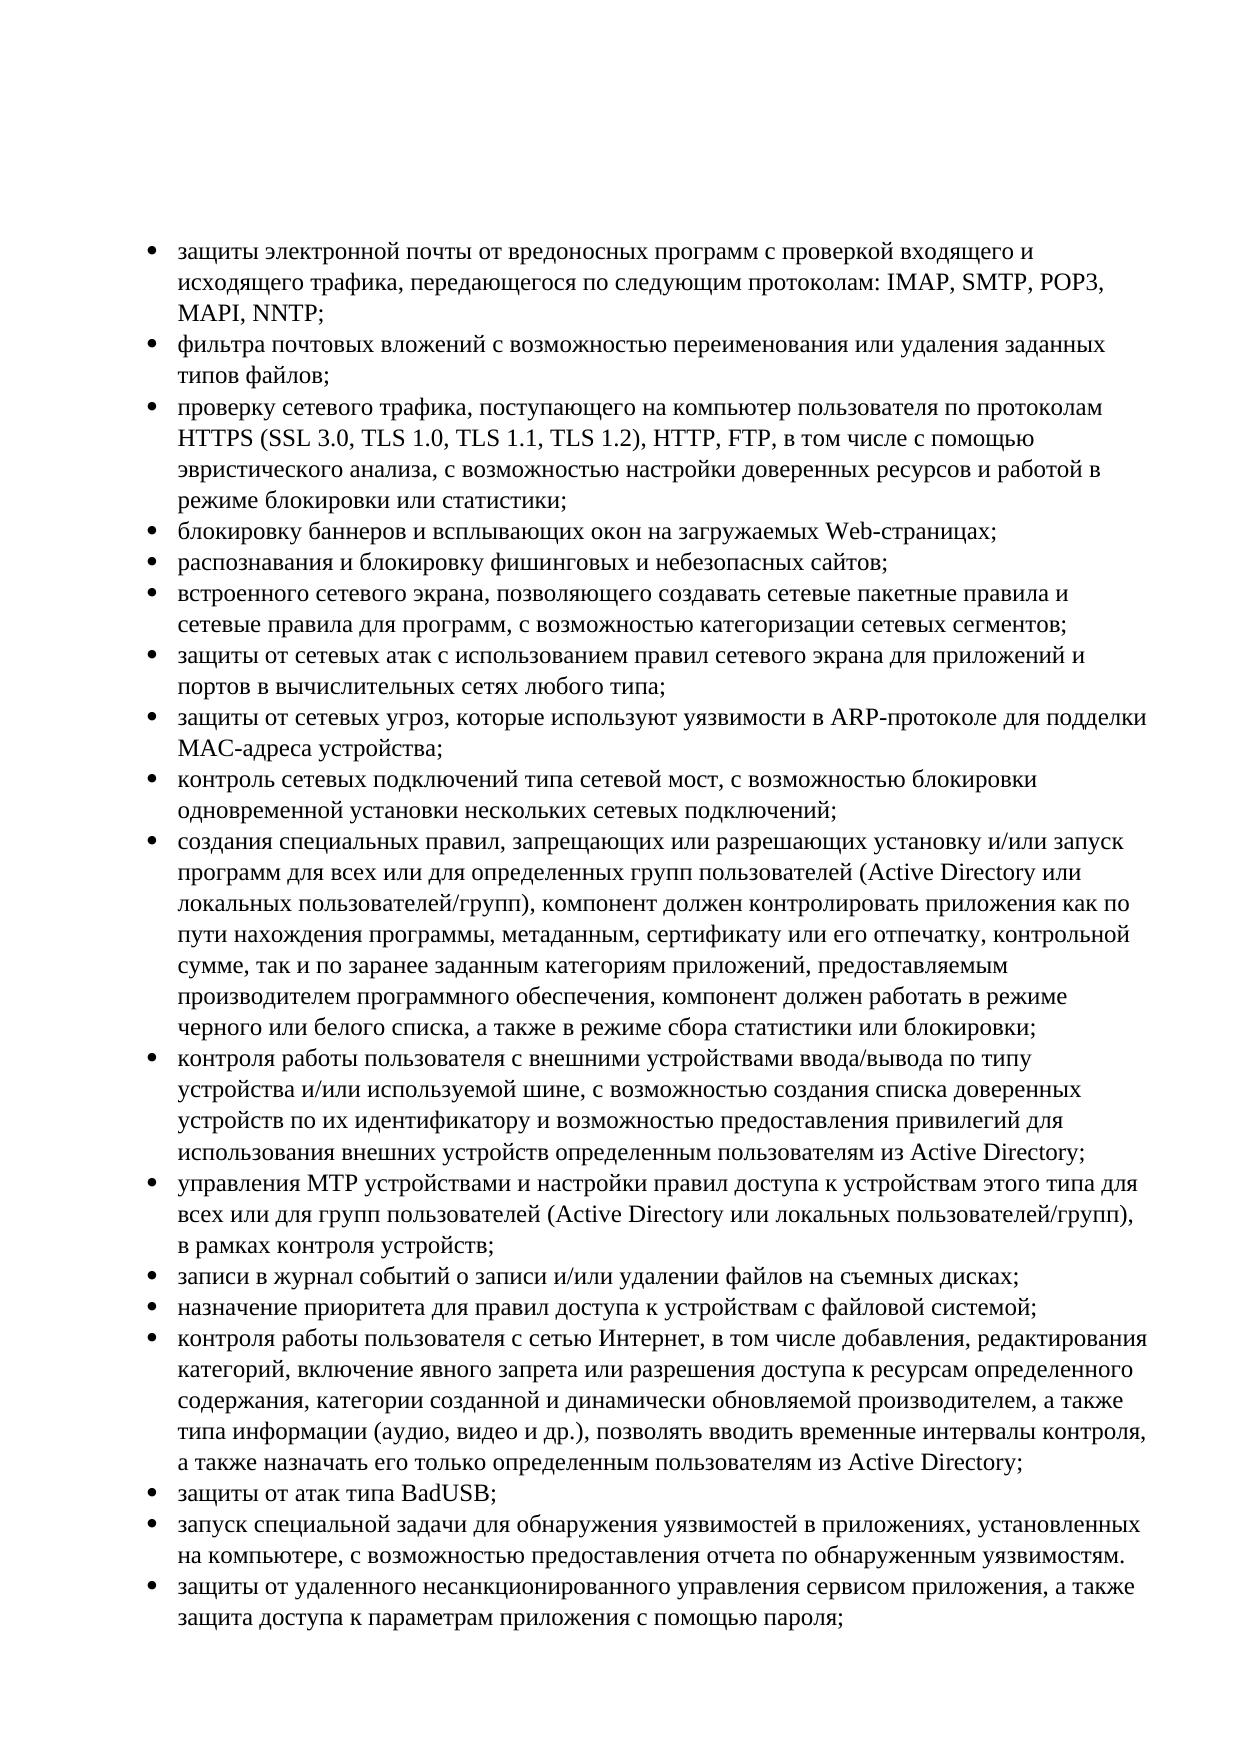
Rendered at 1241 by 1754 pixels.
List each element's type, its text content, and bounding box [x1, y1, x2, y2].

list контроль сетевых подключений типа сетевой мост, с возможностью блокировки одновременной установки нескольких сетевых подключений; [148, 764, 1152, 824]
list защиты от атак типа BadUSB; [148, 1478, 1152, 1507]
list распознавания и блокировку фишинговых и небезопасных сайтов; [148, 547, 1152, 576]
list создания специальных правил, запрещающих или разрешающих установку и/или запуск программ для всех или для определенных групп пользователей (Active Directory или локальных пользователей/групп), компонент должен контролировать приложения как по пути нахождения программы, метаданным, сертификату или его отпечатку, контрольной сумме, так и по заранее заданным категориям приложений, предоставляемым производителем программного обеспечения, компонент должен работать в режиме черного или белого списка, а также в режиме сбора статистики или блокировки; [148, 826, 1152, 1041]
list проверку сетевого трафика, поступающего на компьютер пользователя по протоколам HTTPS (SSL 3.0, TLS 1.0, TLS 1.1, TLS 1.2), HTTP, FTP, в том числе с помощью эвристического анализа, c возможностью настройки доверенных ресурсов и работой в режиме блокировки или статистики; [148, 392, 1152, 513]
list защиты от сетевых угроз, которые используют уязвимости в ARP-протоколе для подделки MAC-адреса устройства; [148, 702, 1152, 762]
list управления МТР устройствами и настройки правил доступа к устройствам этого типа для всех или для групп пользователей (Active Directory или локальных пользователей/групп), в рамках контроля устройств; [148, 1168, 1152, 1258]
list контроля работы пользователя с сетью Интернет, в том числе добавления, редактирования категорий, включение явного запрета или разрешения доступа к ресурсам определенного содержания, категории созданной и динамически обновляемой производителем, а также типа информации (аудио, видео и др.), позволять вводить временные интервалы контроля, а также назначать его только определенным пользователям из Active Directory; [148, 1323, 1152, 1476]
list встроенного сетевого экрана, позволяющего создавать сетевые пакетные правила и сетевые правила для программ, с возможностью категоризации сетевых сегментов; [148, 578, 1152, 638]
list блокировку баннеров и всплывающих окон на загружаемых Web-страницах; [148, 516, 1152, 544]
list записи в журнал событий о записи и/или удалении файлов на съемных дисках; [148, 1261, 1152, 1289]
list защиты от удаленного несанкционированного управления сервисом приложения, а также защита доступа к параметрам приложения с помощью пароля; [148, 1571, 1152, 1631]
list защиты от сетевых атак с использованием правил сетевого экрана для приложений и портов в вычислительных сетях любого типа; [148, 640, 1152, 700]
list защиты электронной почты от вредоносных программ с проверкой входящего и исходящего трафика, передающегося по следующим протоколам: IMAP, SMTP, POP3, MAPI, NNTP; [148, 236, 1152, 327]
list фильтра почтовых вложений с возможностью переименования или удаления заданных типов файлов; [148, 329, 1152, 389]
list запуск специальной задачи для обнаружения уязвимостей в приложениях, установленных на компьютере, с возможностью предоставления отчета по обнаруженным уязвимостям. [148, 1509, 1152, 1569]
list контроля работы пользователя с внешними устройствами ввода/вывода по типу устройства и/или используемой шине, с возможностью создания списка доверенных устройств по их идентификатору и возможностью предоставления привилегий для использования внешних устройств определенным пользователям из Active Directory; [148, 1043, 1152, 1165]
list назначение приоритета для правил доступа к устройствам с файловой системой; [148, 1292, 1152, 1321]
